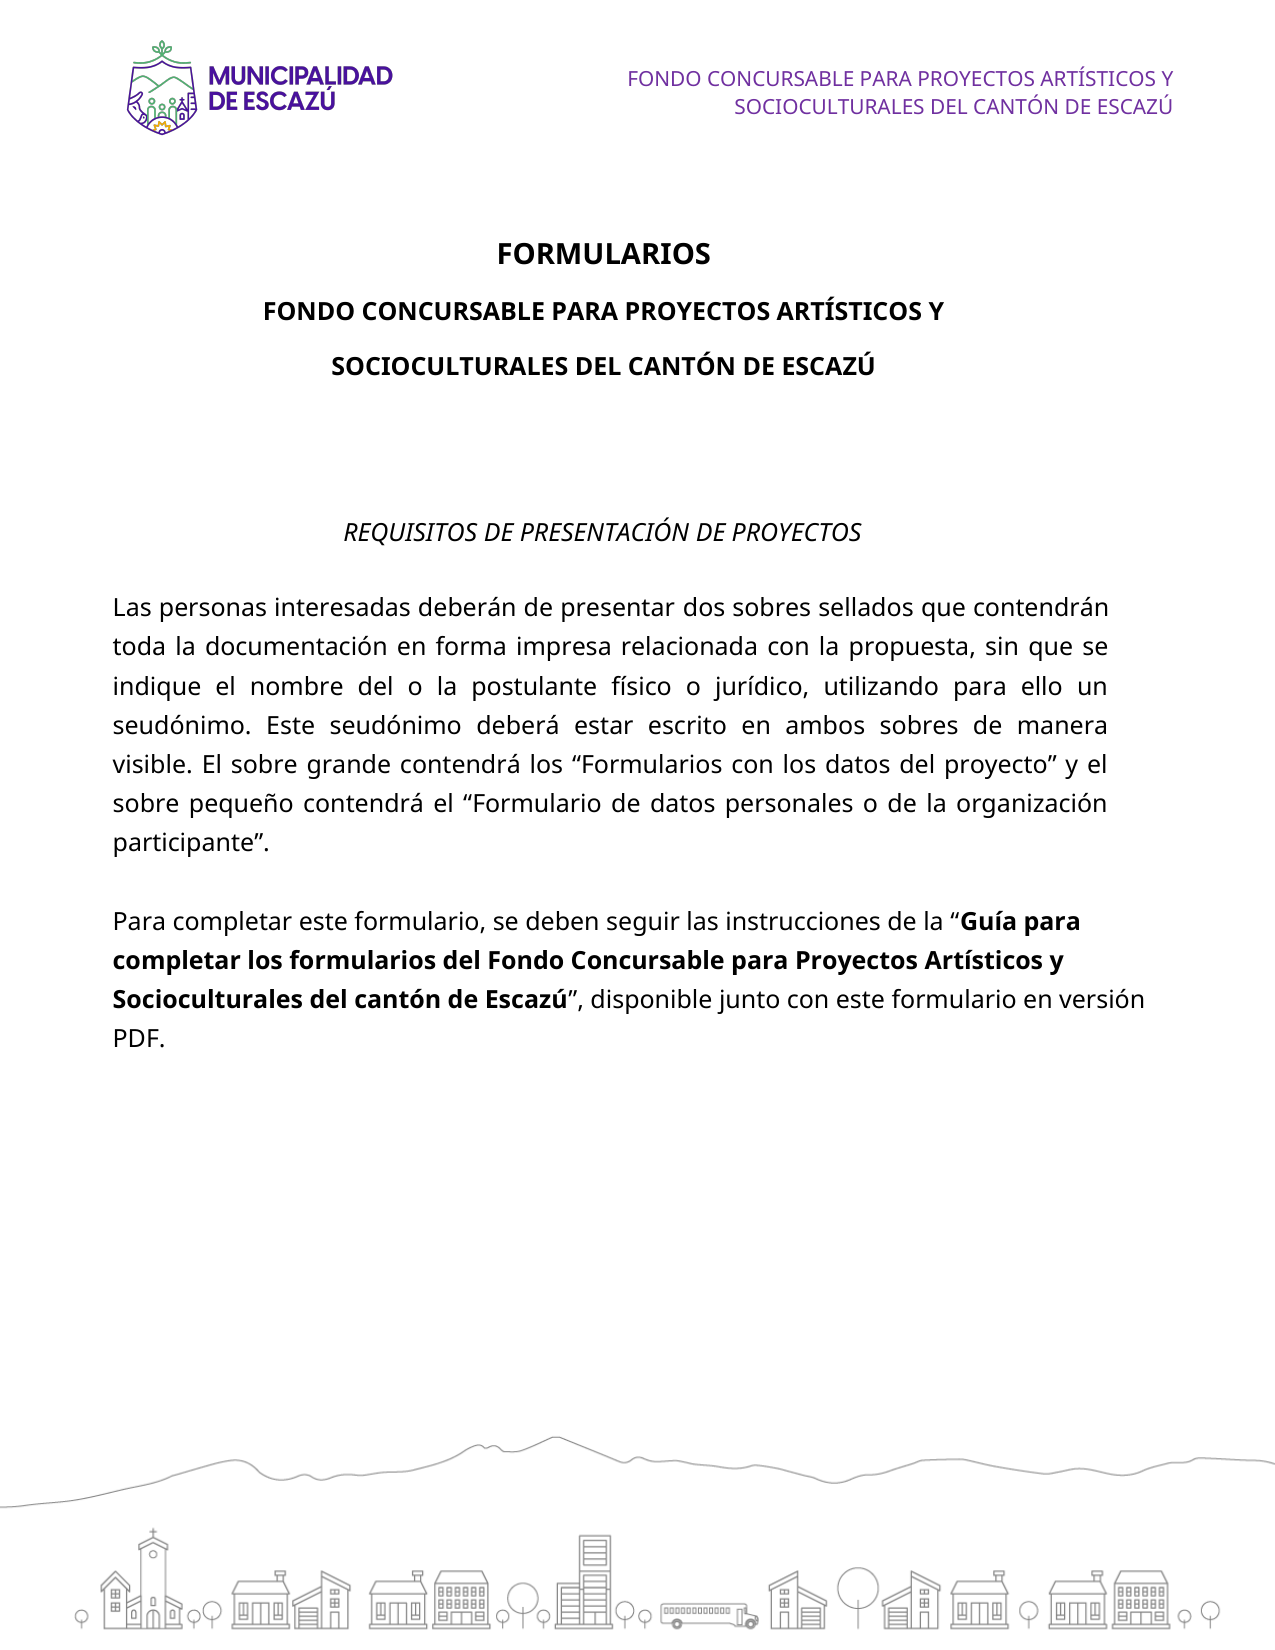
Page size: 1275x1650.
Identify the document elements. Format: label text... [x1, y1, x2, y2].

picture [0, 1383, 1275, 1650]
text REQUISITOS DE PRESENTACIÓN DE PROYECTOS [112, 506, 1094, 551]
picture [121, 34, 400, 141]
text FONDO CONCURSABLE PARA PROYECTOS ARTÍSTICOS Y [112, 284, 1094, 329]
text SOCIOCULTURALES DEL CANTÓN DE ESCAZÚ [112, 339, 1094, 384]
text Para completar este formulario, se deben seguir las instrucciones de la “Guía para completar los formularios del Fondo Concursable para Proyectos Artísticos y Socioculturales del cantón de Escazú”, disponible junto con este formulario en versión PDF. [112, 903, 1162, 1055]
text FORMULARIOS [112, 228, 1094, 273]
text Las personas interesadas deberán de presentar dos sobres sellados que contendrán toda la documentación en forma impresa relacionada con la propuesta, sin que se indique el nombre del o la postulante físico o jurídico, utilizando para ello un seudónimo. Este seudónimo deberá estar escrito en ambos sobres de manera visible. El sobre grande contendrá los “Formularios con los datos del proyecto” y el sobre pequeño contendrá el “Formulario de datos personales o de la organización participante”. [112, 590, 1109, 859]
